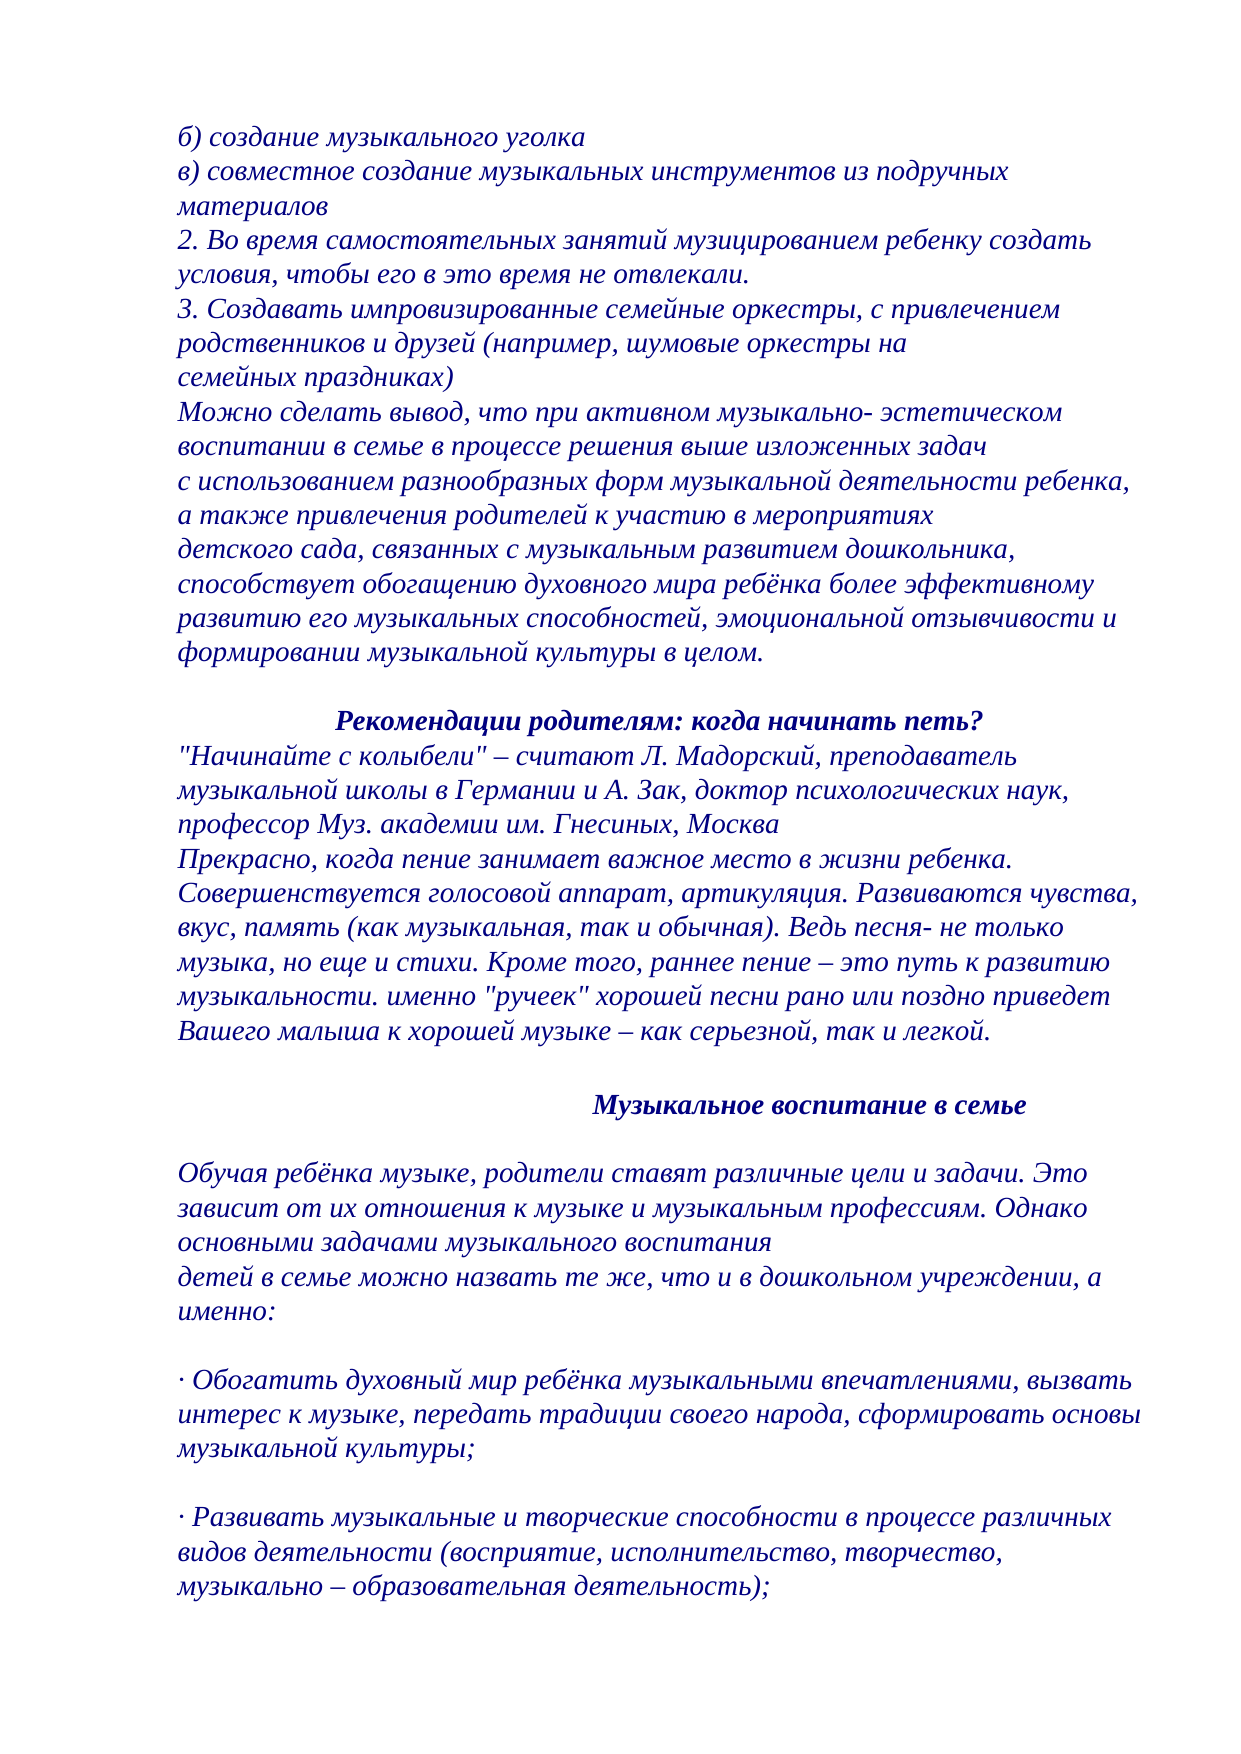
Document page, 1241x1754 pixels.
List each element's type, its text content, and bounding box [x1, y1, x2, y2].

text Музыкальное воспитание в семье [177, 1086, 1152, 1120]
text семейных праздниках) [177, 359, 1152, 393]
text детского сада, связанных с музыкальным развитием дошкольника, способствует обогащению духовного мира ребёнка более эффективному [177, 531, 1152, 599]
text б) создание музыкального уголка [177, 118, 1152, 152]
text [177, 1258, 1152, 1602]
text Рекомендации родителям: когда начинать петь? [177, 702, 1152, 737]
text вкус, память (как музыкальная, так и обычная). Ведь песня- не только музыка, но еще и стихи. Кроме того, раннее пение – это путь к развитию [177, 909, 1152, 977]
text музыкальности. именно "ручеек" хорошей песни рано или поздно приведет Вашего малыша к хорошей музыке – как серьезной, так и легкой. [177, 977, 1152, 1046]
text с использованием разнообразных форм музыкальной деятельности ребенка, а также привлечения родителей к участию в мероприятиях [177, 462, 1152, 531]
text 3. Cоздавать импровизированные семейные оркестры, с привлечением родственников и друзей (например, шумовые оркестры на [177, 290, 1152, 359]
text "Начинайте с колыбели" – считают Л. Мадорский, преподаватель музыкальной школы в Германии и А. Зак, доктор психологических наук, [177, 737, 1152, 806]
text Прекрасно, когда пение занимает важное место в жизни ребенка. Совершенствуется голосовой аппарат, артикуляция. Развиваются чувства, [177, 840, 1152, 909]
text Обучая ребёнка музыке, родители ставят различные цели и задачи. Это зависит от их отношения к музыке и музыкальным профессиям. Однако основными задачами музыкального воспитания [177, 1155, 1152, 1258]
text профессор Муз. академии им. Гнесиных, Москва [177, 806, 1152, 840]
text развитию его музыкальных способностей, эмоциональной отзывчивости и формировании музыкальной культуры в целом. [177, 599, 1152, 668]
text в) совместное создание музыкальных инструментов из подручных материалов [177, 152, 1152, 221]
text Можно сделать вывод, что при активном музыкально- эстетическом воспитании в семье в процессе решения выше изложенных задач [177, 393, 1152, 462]
text 2. Во время самостоятельных занятий музицированием ребенку создать условия, чтобы его в это время не отвлекали. [177, 221, 1152, 290]
